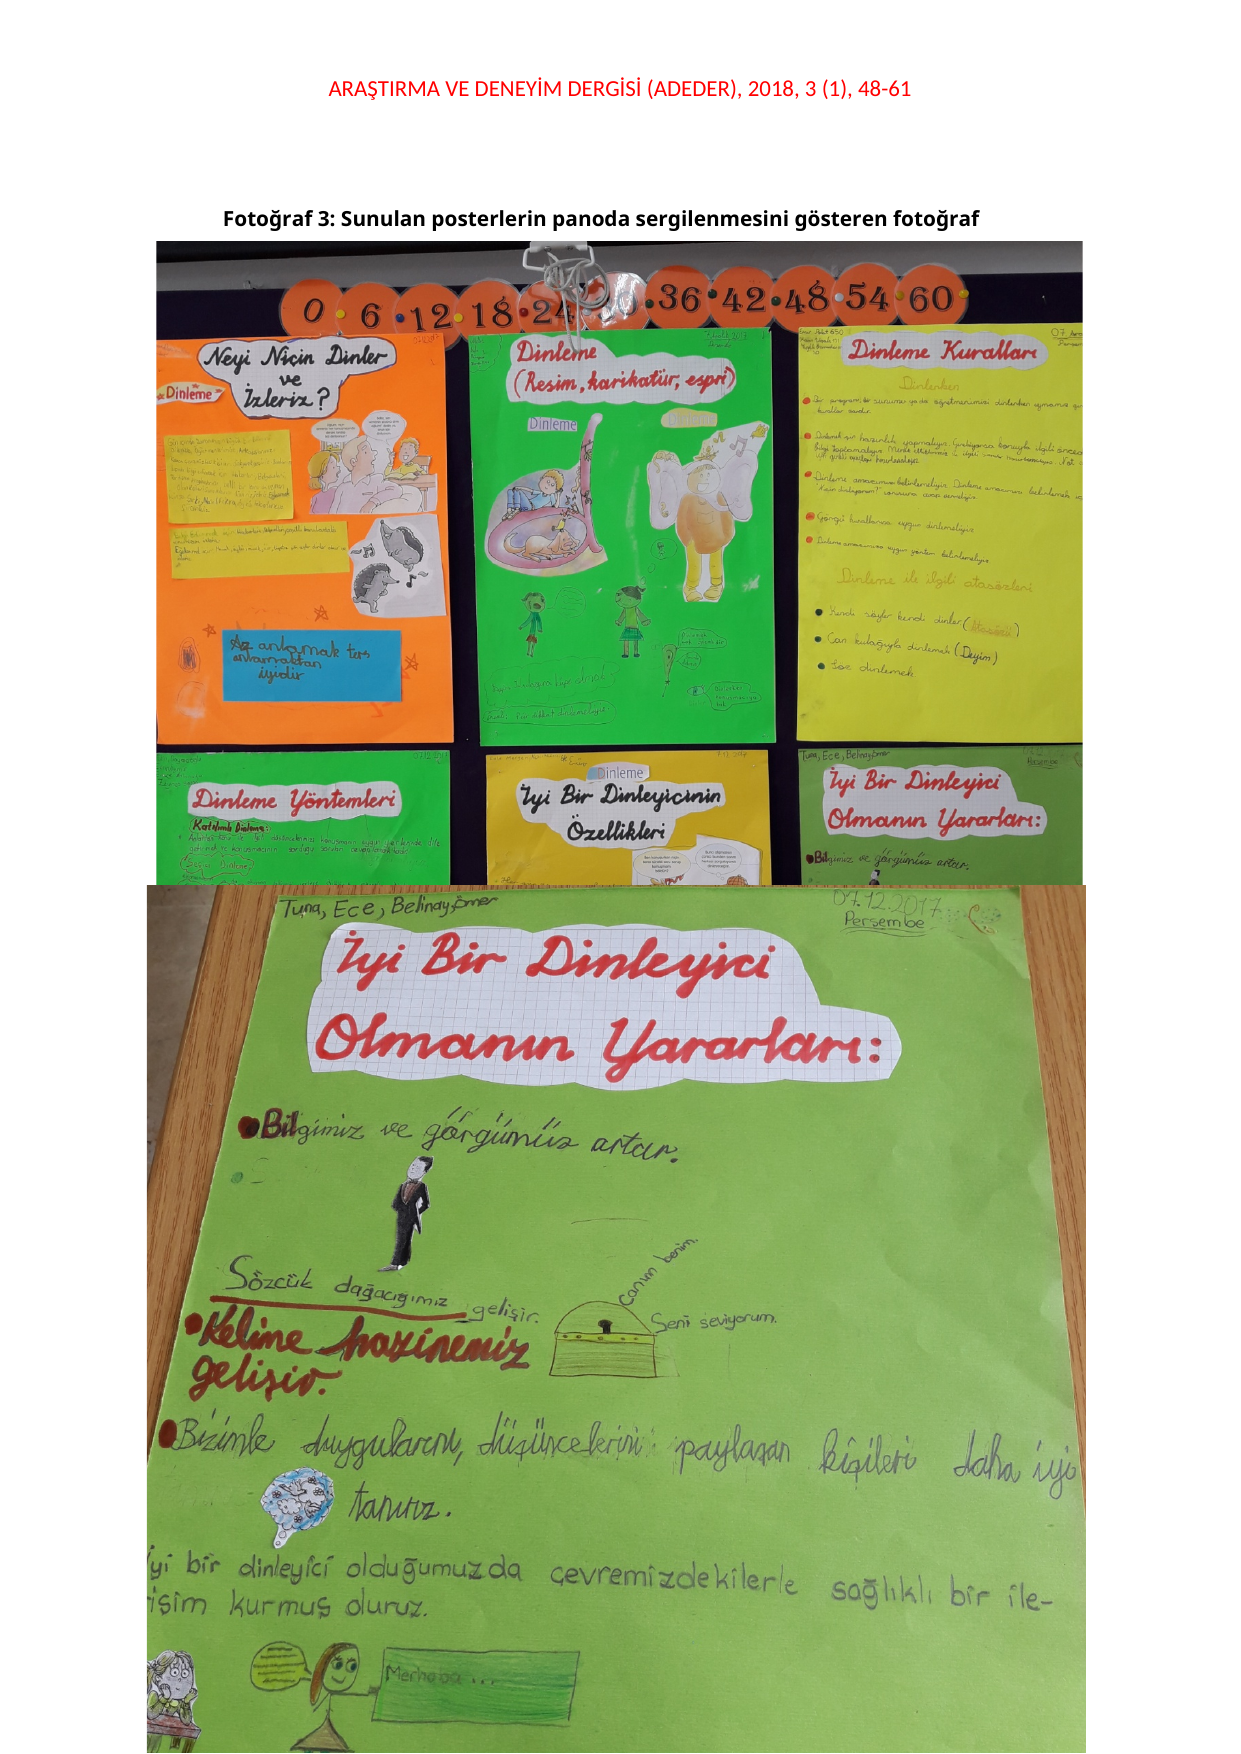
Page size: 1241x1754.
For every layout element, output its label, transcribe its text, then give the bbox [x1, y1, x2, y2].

picture [146, 241, 1086, 1751]
text Fotoğraf 3: Sunulan posterlerin panoda sergilenmesini gösteren fotoğraf [223, 204, 1093, 233]
